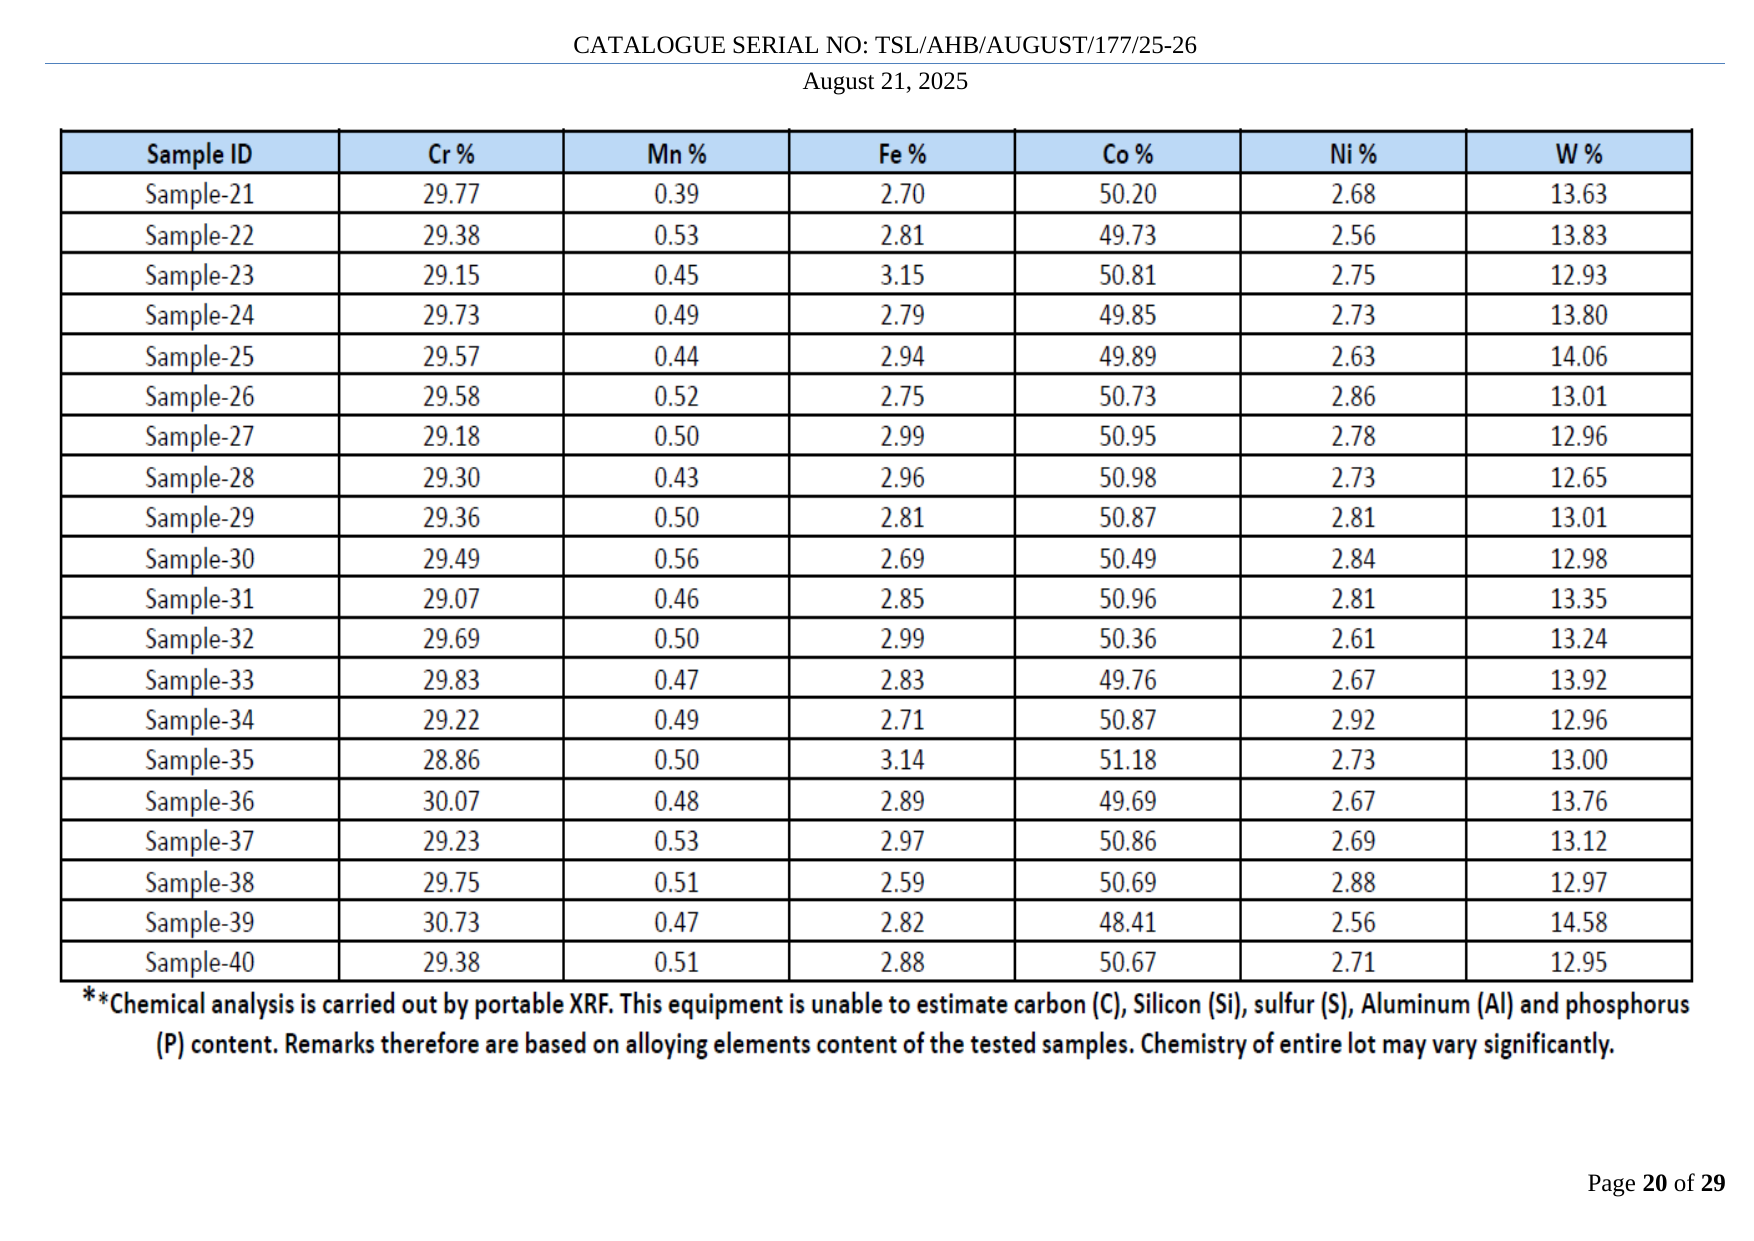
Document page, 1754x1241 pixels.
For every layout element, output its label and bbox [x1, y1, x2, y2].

picture [45, 127, 1712, 1107]
